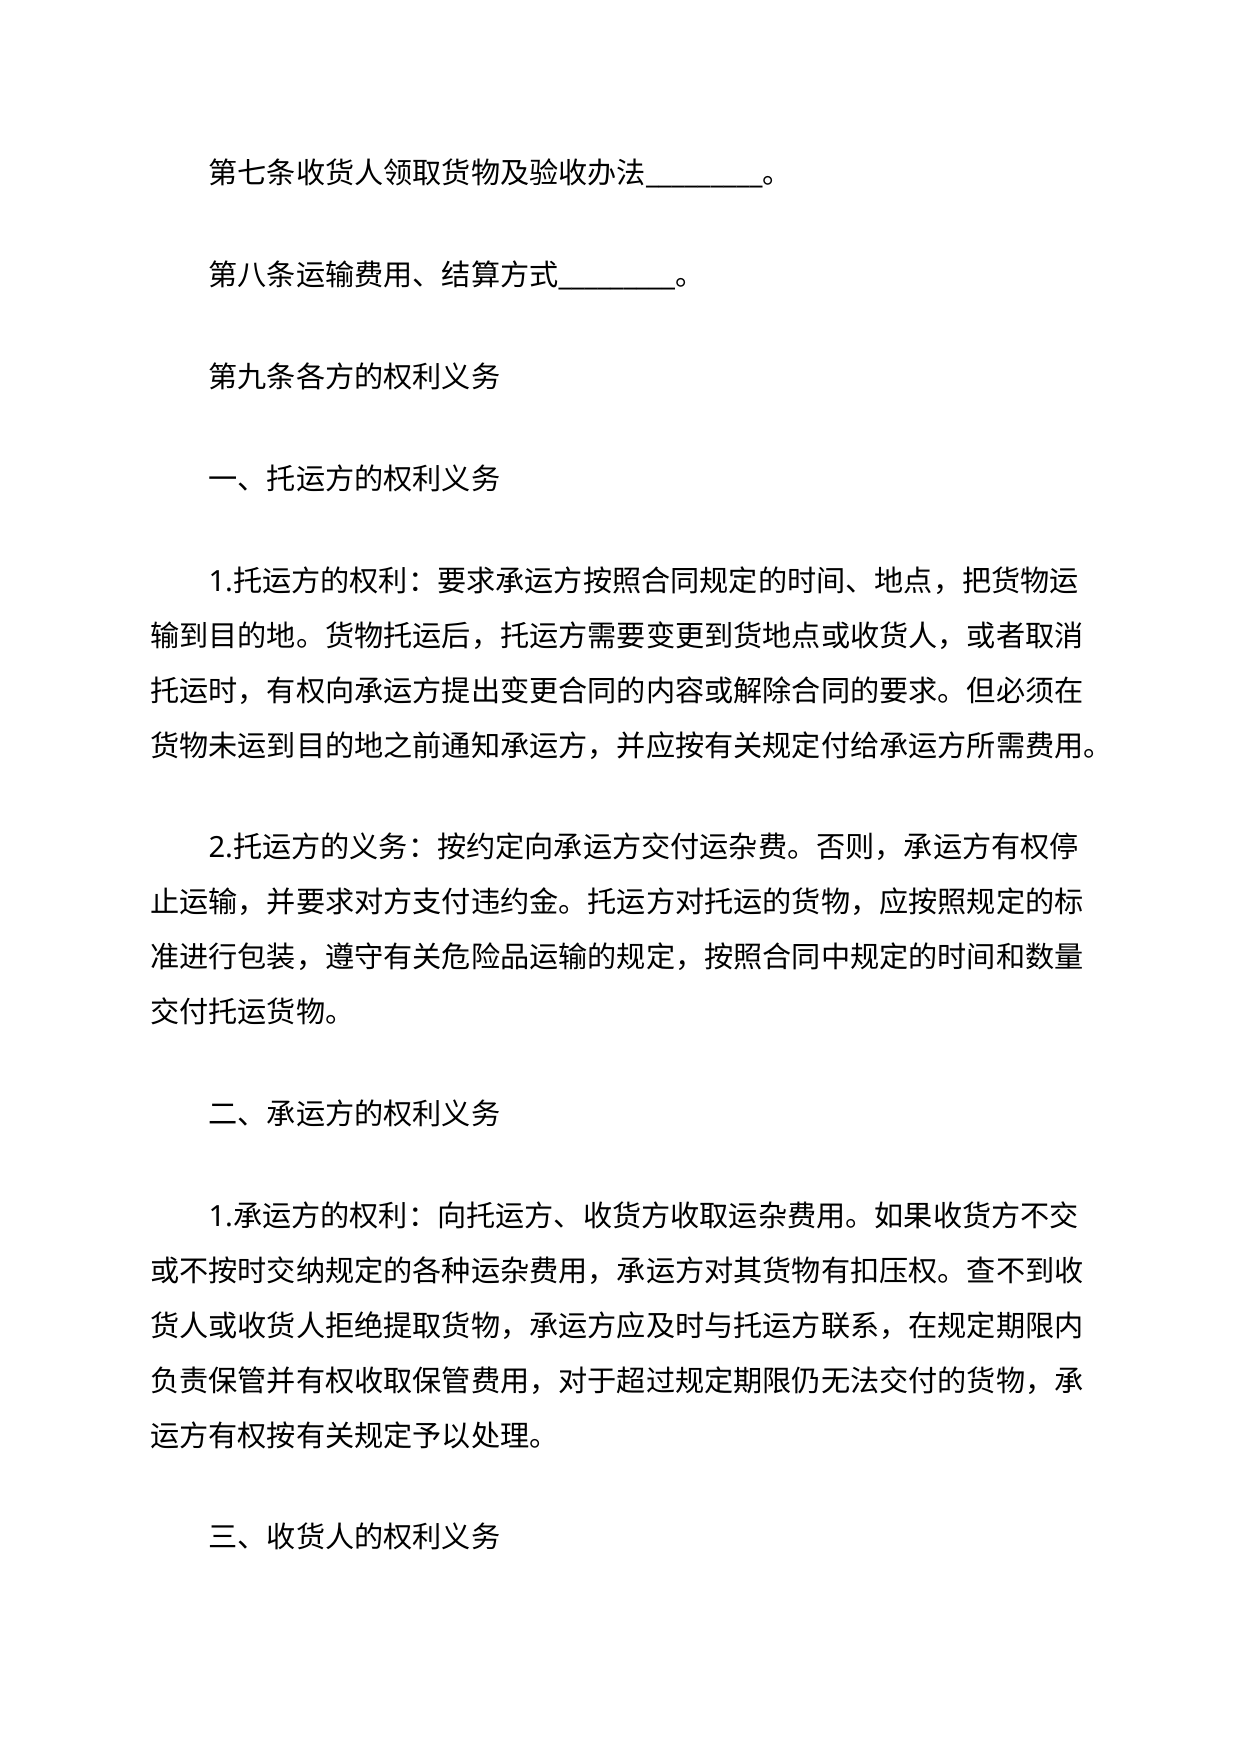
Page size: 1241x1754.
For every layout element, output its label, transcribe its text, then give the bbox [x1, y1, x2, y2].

text 2.托运方的义务：按约定向承运方交付运杂费。否则，承运方有权停止运输，并要求对方支付违约金。托运方对托运的货物，应按照规定的标准进行包装，遵守有关危险品运输的规定，按照合同中规定的时间和数量交付托运货物。 [150, 824, 1090, 1031]
text 三、收货人的权利义务 [150, 1514, 1090, 1556]
text 第八条运输费用、结算方式_________。 [150, 252, 1090, 294]
text 二、承运方的权利义务 [150, 1091, 1090, 1133]
text 1.承运方的权利：向托运方、收货方收取运杂费用。如果收货方不交或不按时交纳规定的各种运杂费用，承运方对其货物有扣压权。查不到收货人或收货人拒绝提取货物，承运方应及时与托运方联系，在规定期限内负责保管并有权收取保管费用，对于超过规定期限仍无法交付的货物，承运方有权按有关规定予以处理。 [150, 1192, 1090, 1454]
text 第七条收货人领取货物及验收办法_________。 [150, 150, 1090, 192]
text 一、托运方的权利义务 [150, 456, 1090, 498]
text 1.托运方的权利：要求承运方按照合同规定的时间、地点，把货物运输到目的地。货物托运后，托运方需要变更到货地点或收货人，或者取消托运时，有权向承运方提出变更合同的内容或解除合同的要求。但必须在货物未运到目的地之前通知承运方，并应按有关规定付给承运方所需费用。 [150, 557, 1090, 764]
text 第九条各方的权利义务 [150, 354, 1090, 396]
